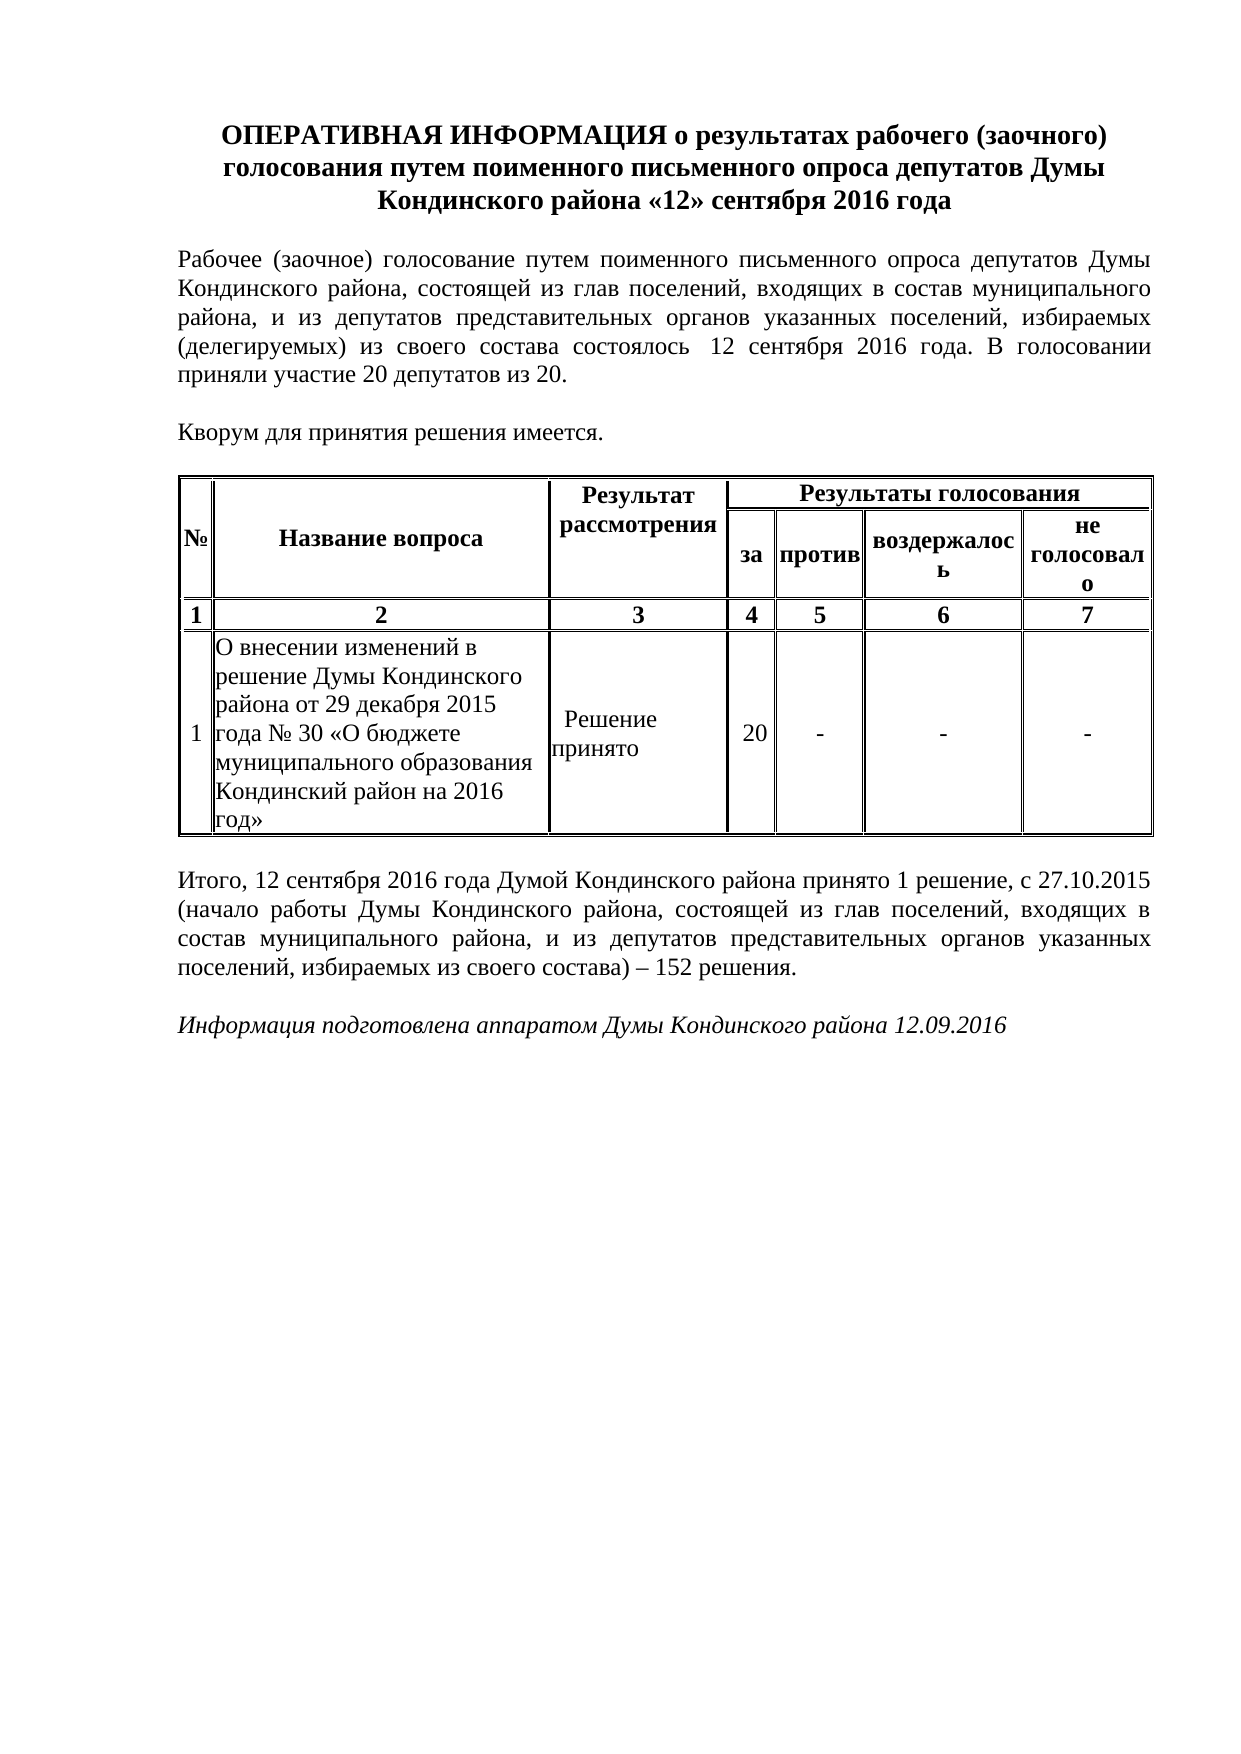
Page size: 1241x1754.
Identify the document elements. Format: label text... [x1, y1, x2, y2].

text Информация подготовлена аппаратом Думы Кондинского района 12.09.2016 [177, 1010, 1152, 1038]
table_cell 6 [866, 600, 1021, 629]
table_header Результат рассмотрения [549, 479, 727, 597]
table_cell 1 [180, 597, 213, 629]
table_cell 1 [180, 629, 213, 833]
table_cell О внесении изменений в решение Думы Кондинского района от 29 декабря 2015 года № 30 «О бюджете муниципального образования Кондинский район на 2016 год» [213, 632, 549, 833]
text Кворум для принятия решения имеется. [177, 417, 1152, 446]
table_cell - [776, 629, 864, 833]
table_header Результаты голосования [727, 479, 1151, 507]
table_cell - [864, 632, 1023, 833]
table_cell 20 [727, 632, 776, 833]
table_cell 7 [1023, 597, 1152, 629]
table_cell воздержалось [866, 511, 1021, 597]
table_cell 3 [551, 600, 726, 629]
table_cell 4 [729, 600, 774, 629]
table_cell не голосовало [1024, 507, 1151, 597]
text Рабочее (заочное) голосование путем поименного письменного опроса депутатов Думы Кондинского района, состоящей из глав поселений, входящих в состав муниципального района, и из депутатов представительных органов указанных поселений, избираемых (делегируемых) из своего состава состоялось 12 сентября 2016 года. В голосовании приняли участие 20 депутатов из 20. [177, 244, 1152, 388]
text Итого, 12 сентября 2016 года Думой Кондинского района принято 1 решение, с 27.10.2015 (начало работы Думы Кондинского района, состоящей из глав поселений, входящих в состав муниципального района, и из депутатов представительных органов указанных поселений, избираемых из своего состава) – 152 решения. [177, 866, 1152, 981]
table_header Название вопроса [213, 477, 549, 597]
table_cell - [1023, 629, 1152, 833]
table_cell Решение принято [549, 632, 727, 833]
table_header № [181, 477, 213, 597]
text ОПЕРАТИВНАЯ ИНФОРМАЦИЯ о результатах рабочего (заочного) голосования путем поименного письменного опроса депутатов Думы Кондинского района «12» сентября 2016 года [177, 118, 1152, 215]
table_cell за [729, 511, 774, 597]
table_cell 5 [777, 600, 862, 629]
table_cell 2 [215, 600, 548, 629]
table_cell против [777, 511, 862, 597]
